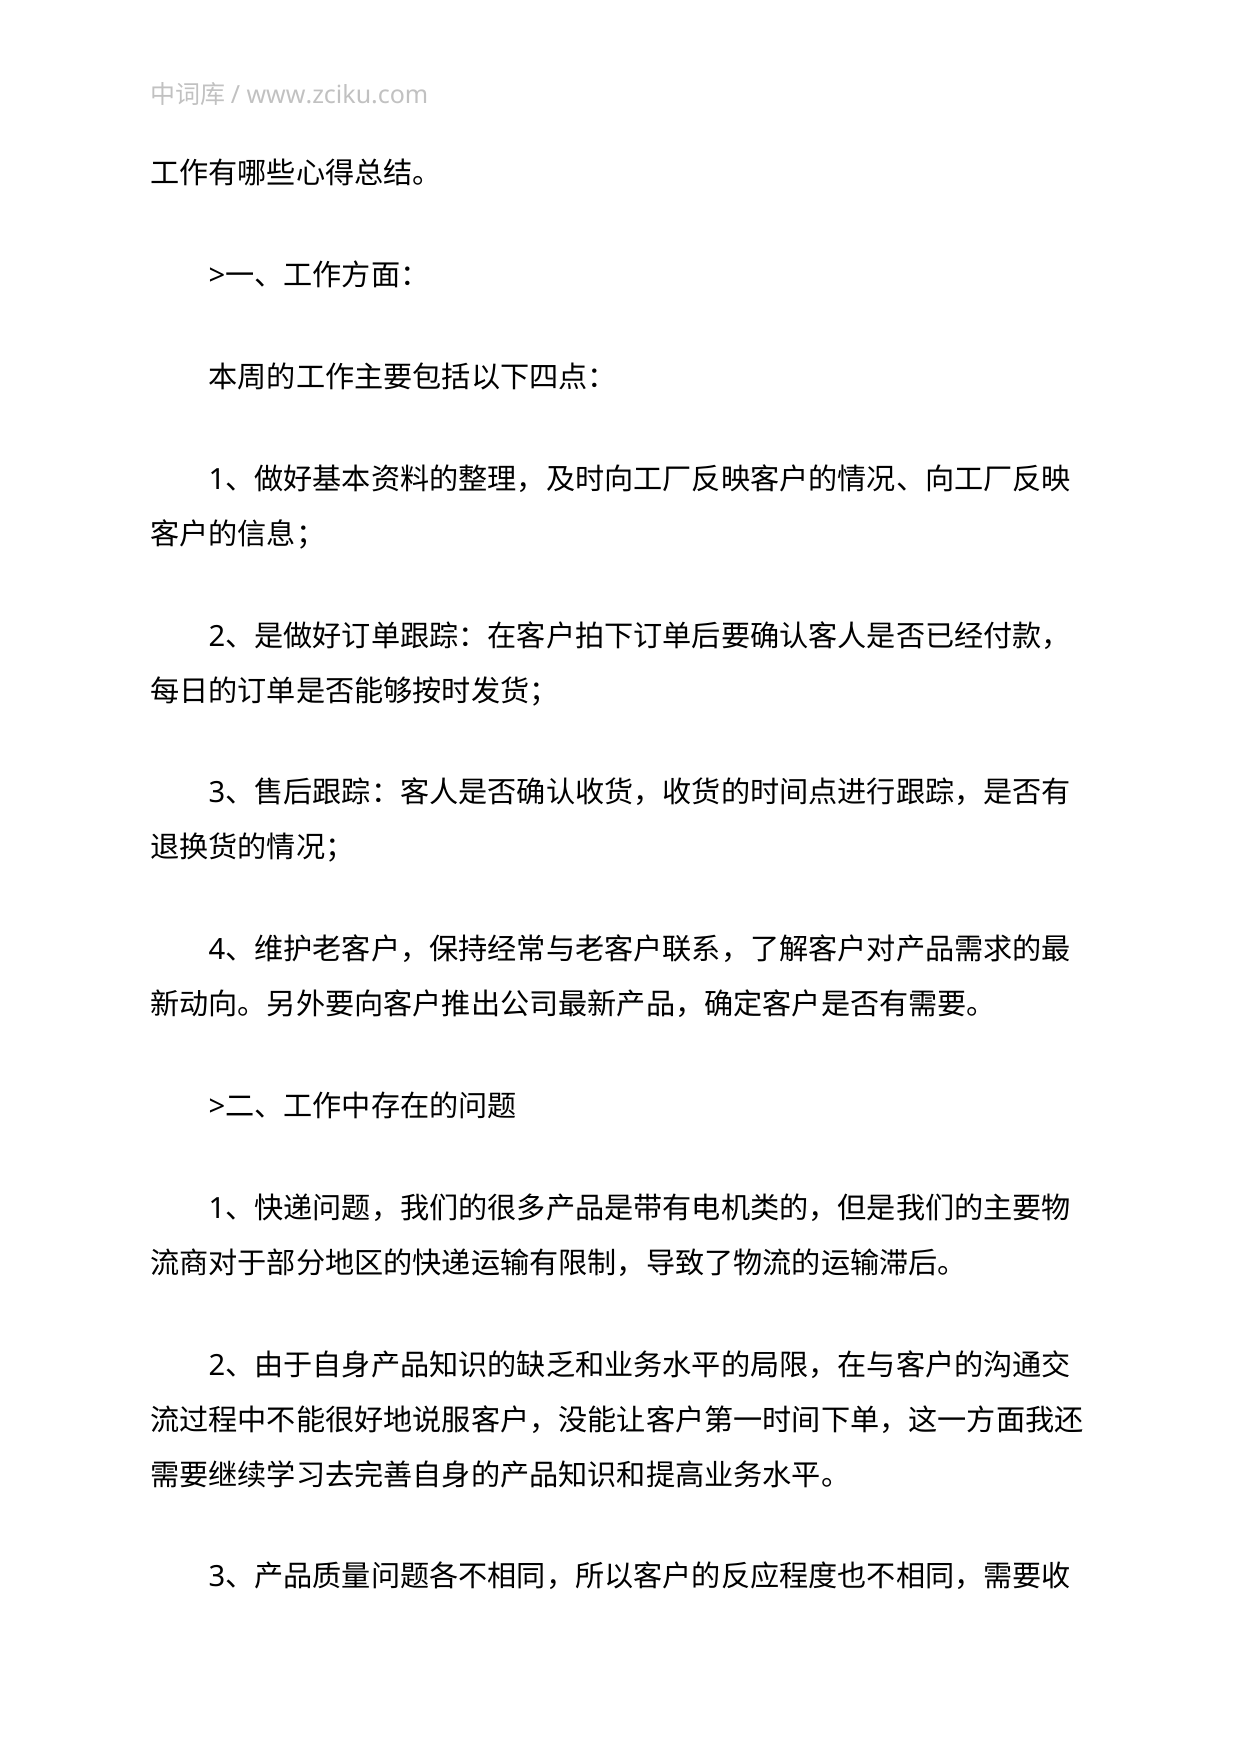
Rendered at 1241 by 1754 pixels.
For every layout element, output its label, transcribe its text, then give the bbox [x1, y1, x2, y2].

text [150, 1553, 1090, 1595]
text 2、是做好订单跟踪：在客户拍下订单后要确认客人是否已经付款，每日的订单是否能够按时发货； [150, 612, 1090, 709]
text 本周的工作主要包括以下四点： [150, 354, 1090, 396]
text 3、售后跟踪：客人是否确认收货，收货的时间点进行跟踪，是否有退换货的情况； [150, 769, 1090, 866]
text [150, 150, 1090, 192]
text 2、由于自身产品知识的缺乏和业务水平的局限，在与客户的沟通交流过程中不能很好地说服客户，没能让客户第一时间下单，这一方面我还需要继续学习去完善自身的产品知识和提高业务水平。 [150, 1341, 1090, 1493]
text 4、维护老客户，保持经常与老客户联系，了解客户对产品需求的最新动向。另外要向客户推出公司最新产品，确定客户是否有需要。 [150, 926, 1090, 1023]
text >二、工作中存在的问题 [150, 1083, 1090, 1125]
text 1、快递问题，我们的很多产品是带有电机类的，但是我们的主要物流商对于部分地区的快递运输有限制，导致了物流的运输滞后。 [150, 1184, 1090, 1282]
text >一、工作方面： [150, 252, 1090, 294]
text 1、做好基本资料的整理，及时向工厂反映客户的情况、向工厂反映客户的信息； [150, 456, 1090, 553]
